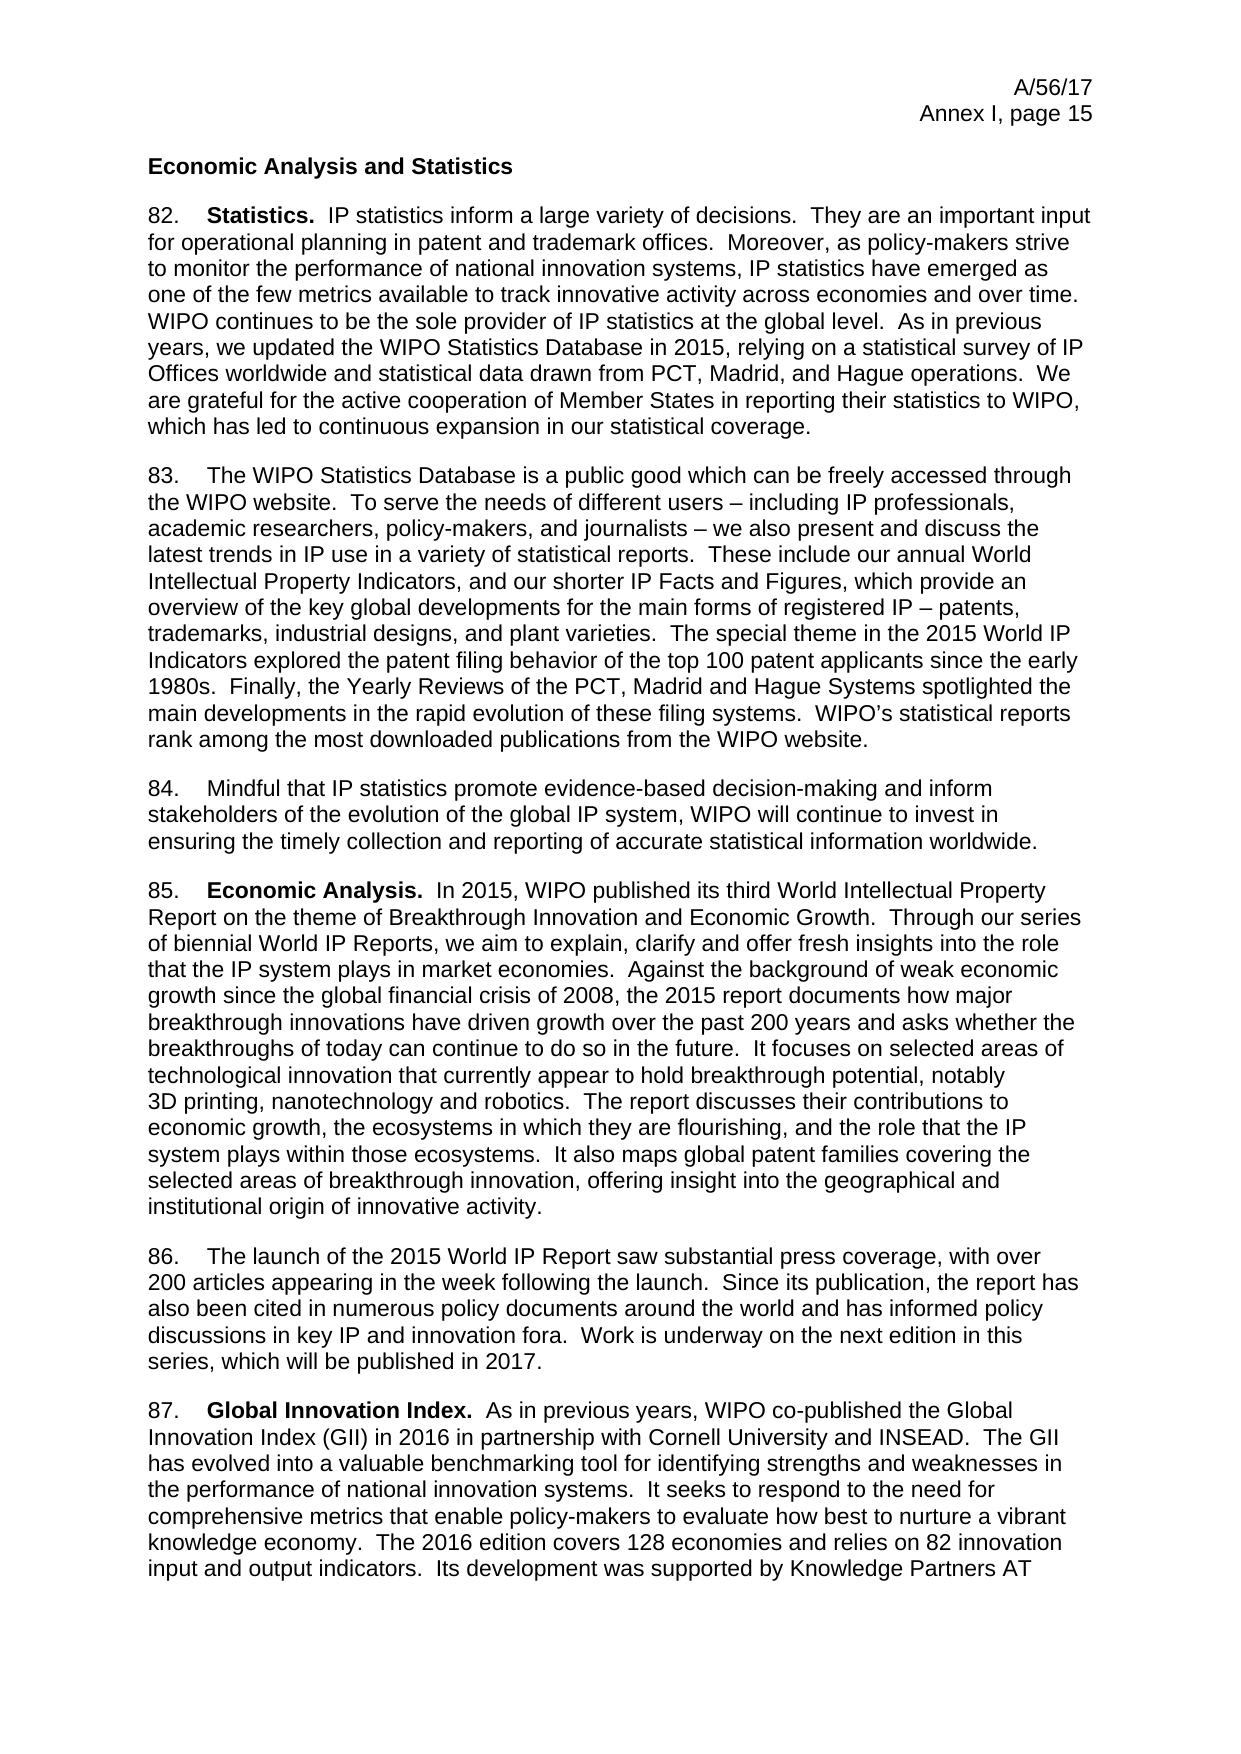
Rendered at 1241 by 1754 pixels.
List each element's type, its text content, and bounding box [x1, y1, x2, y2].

list 86. The launch of the 2015 World IP Report saw substantial press coverage, with over 200 articles appearing in the week following the launch. Since its publication, the report has also been cited in numerous policy documents around the world and has informed policy discussions in key IP and innovation fora. Work is underway on the next edition in this series, which will be published in 2017. [148, 1243, 1093, 1374]
list 82. Statistics. IP statistics inform a large variety of decisions. They are an important input for operational planning in patent and trademark offices. Moreover, as policy-makers strive to monitor the performance of national innovation systems, IP statistics have emerged as one of the few metrics available to track innovative activity across economies and over time. WIPO continues to be the sole provider of IP statistics at the global level. As in previous years, we updated the WIPO Statistics Database in 2015, relying on a statistical survey of IP Offices worldwide and statistical data drawn from PCT, Madrid, and Hague operations. We are grateful for the active cooperation of Member States in reporting their statistics to WIPO, which has led to continuous expansion in our statistical coverage. [148, 202, 1093, 439]
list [148, 1397, 1093, 1582]
list Economic Analysis and Statistics [148, 153, 1093, 179]
list 83. The WIPO Statistics Database is a public good which can be freely accessed through the WIPO website. To serve the needs of different users – including IP professionals, academic researchers, policy-makers, and journalists – we also present and discuss the latest trends in IP use in a variety of statistical reports. These include our annual World Intellectual Property Indicators, and our shorter IP Facts and Figures, which provide an overview of the key global developments for the main forms of registered IP – patents, trademarks, industrial designs, and plant varieties. The special theme in the 2015 World IP Indicators explored the patent filing behavior of the top 100 patent applicants since the early 1980s. Finally, the Yearly Reviews of the PCT, Madrid and Hague Systems spotlighted the main developments in the rapid evolution of these filing systems. WIPO’s statistical reports rank among the most downloaded publications from the WIPO website. [148, 462, 1093, 752]
list 84. Mindful that IP statistics promote evidence-based decision-making and inform stakeholders of the evolution of the global IP system, WIPO will continue to invest in ensuring the timely collection and reporting of accurate statistical information worldwide. [148, 775, 1093, 854]
list 85. Economic Analysis. In 2015, WIPO published its third World Intellectual Property Report on the theme of Breakthrough Innovation and Economic Growth. Through our series of biennial World IP Reports, we aim to explain, clarify and offer fresh insights into the role that the IP system plays in market economies. Against the background of weak economic growth since the global financial crisis of 2008, the 2015 report documents how major breakthrough innovations have driven growth over the past 200 years and asks whether the breakthroughs of today can continue to do so in the future. It focuses on selected areas of technological innovation that currently appear to hold breakthrough potential, notably 3D printing, nanotechnology and robotics. The report discusses their contributions to economic growth, the ecosystems in which they are flourishing, and the role that the IP system plays within those ecosystems. It also maps global patent families covering the selected areas of breakthrough innovation, offering insight into the geographical and institutional origin of innovative activity. [148, 877, 1093, 1220]
